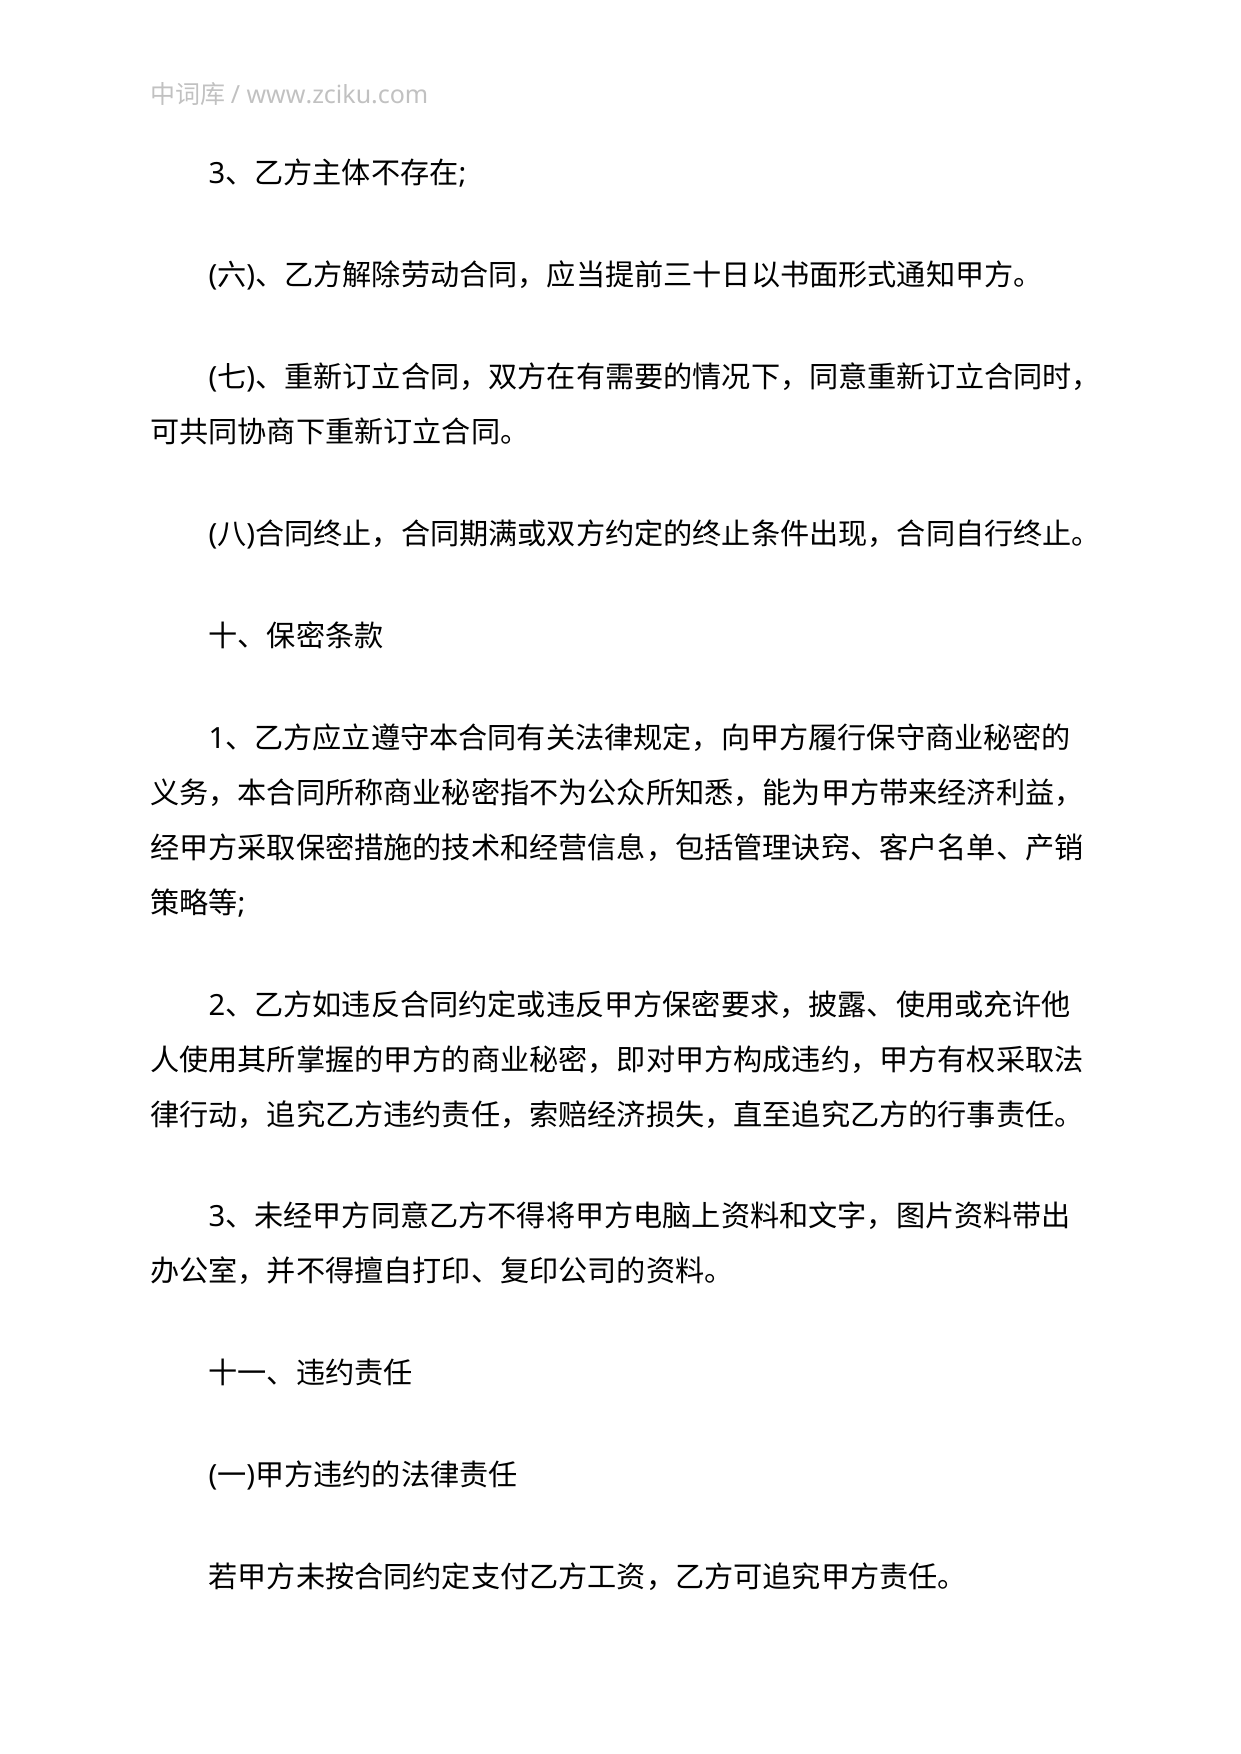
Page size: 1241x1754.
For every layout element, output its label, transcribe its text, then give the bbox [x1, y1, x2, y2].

text (六)、乙方解除劳动合同，应当提前三十日以书面形式通知甲方。 [150, 252, 1090, 294]
text 2、乙方如违反合同约定或违反甲方保密要求，披露、使用或充许他人使用其所掌握的甲方的商业秘密，即对甲方构成违约，甲方有权采取法律行动，追究乙方违约责任，索赔经济损失，直至追究乙方的行事责任。 [150, 981, 1090, 1133]
text (一)甲方违约的法律责任 [150, 1451, 1090, 1494]
text (七)、重新订立合同，双方在有需要的情况下，同意重新订立合同时，可共同协商下重新订立合同。 [150, 354, 1090, 451]
text 十一、违约责任 [150, 1350, 1090, 1392]
text 十、保密条款 [150, 613, 1090, 655]
text 若甲方未按合同约定支付乙方工资，乙方可追究甲方责任。 [150, 1553, 1090, 1596]
text (八)合同终止，合同期满或双方约定的终止条件出现，合同自行终止。 [150, 511, 1090, 553]
text 3、未经甲方同意乙方不得将甲方电脑上资料和文字，图片资料带出办公室，并不得擅自打印、复印公司的资料。 [150, 1193, 1090, 1290]
text 1、乙方应立遵守本合同有关法律规定，向甲方履行保守商业秘密的义务，本合同所称商业秘密指不为公众所知悉，能为甲方带来经济利益，经甲方采取保密措施的技术和经营信息，包括管理诀窍、客户名单、产销策略等; [150, 714, 1090, 922]
text 3、乙方主体不存在; [150, 150, 1090, 192]
